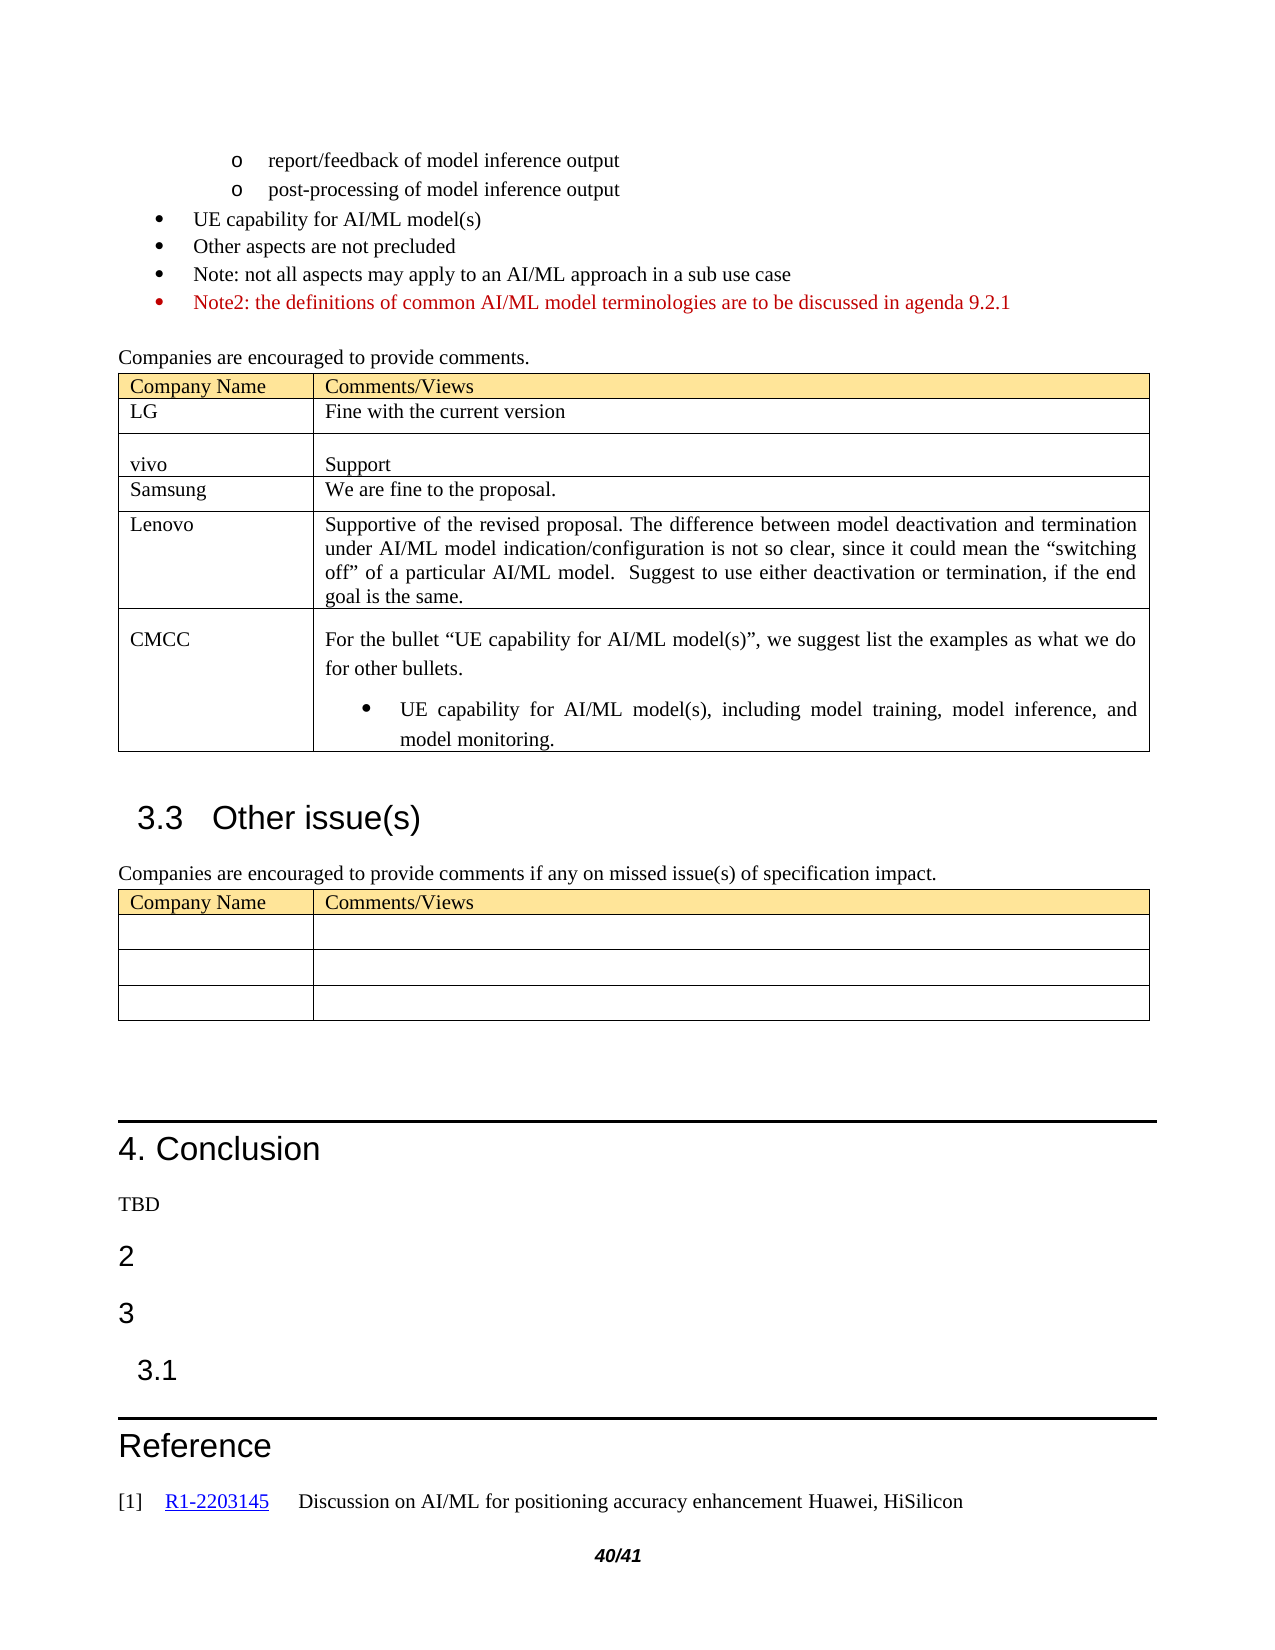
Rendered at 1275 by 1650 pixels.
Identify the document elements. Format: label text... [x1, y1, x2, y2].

table_cell [119, 950, 313, 984]
table_cell CMCC [119, 609, 313, 751]
table_header Company Name [119, 374, 313, 398]
list R1-2203145 Discussion on AI/ML for positioning accuracy enhancement Huawei, HiSilicon [118, 1489, 1157, 1513]
table_header Comments/Views [314, 374, 1149, 398]
table_cell [119, 915, 313, 949]
table_cell Fine with the current version [314, 399, 1149, 433]
table_cell [314, 915, 1149, 949]
table_cell We are fine to the proposal. [314, 477, 1149, 511]
table_cell Supportive of the revised proposal. The difference between model deactivation and termination under AI/ML model indication/configuration is not so clear, since it could mean the “switching off” of a particular AI/ML model. Suggest to use either deactivation or termination, if the end goal is the same. [314, 512, 1149, 608]
table_cell [314, 950, 1149, 984]
list Note2: the definitions of common AI/ML model terminologies are to be discussed in agenda 9.2.1 [156, 290, 1157, 314]
list UE capability for AI/ML model(s) [156, 207, 1157, 231]
table_header Comments/Views [314, 890, 1149, 914]
table_cell [119, 986, 313, 1020]
text Companies are encouraged to provide comments. [118, 345, 1157, 369]
list Note: not all aspects may apply to an AI/ML approach in a sub use case [156, 262, 1157, 286]
table_header Company Name [119, 890, 313, 914]
text TBD [118, 1192, 1157, 1216]
subtitle Reference [118, 1420, 1157, 1464]
list report/feedback of model inference output [231, 148, 1157, 173]
table_cell For the bullet “UE capability for AI/ML model(s)”, we suggest list the examples as what we do for other bullets. UE capability for AI/ML model(s), including model training, model inference, and model monitoring. [314, 609, 1149, 751]
table_cell Support [314, 434, 1149, 476]
text Companies are encouraged to provide comments if any on missed issue(s) of specification impact. [118, 861, 1157, 885]
subtitle Other issue(s) [137, 798, 1157, 837]
list post-processing of model inference output [231, 177, 1157, 203]
list Other aspects are not precluded [156, 234, 1157, 258]
table_cell Lenovo [119, 512, 313, 608]
table_cell [314, 986, 1149, 1020]
subtitle Conclusion [118, 1123, 1157, 1168]
table_cell vivo [119, 434, 313, 476]
table_cell Samsung [119, 477, 313, 511]
table_cell LG [119, 399, 313, 433]
